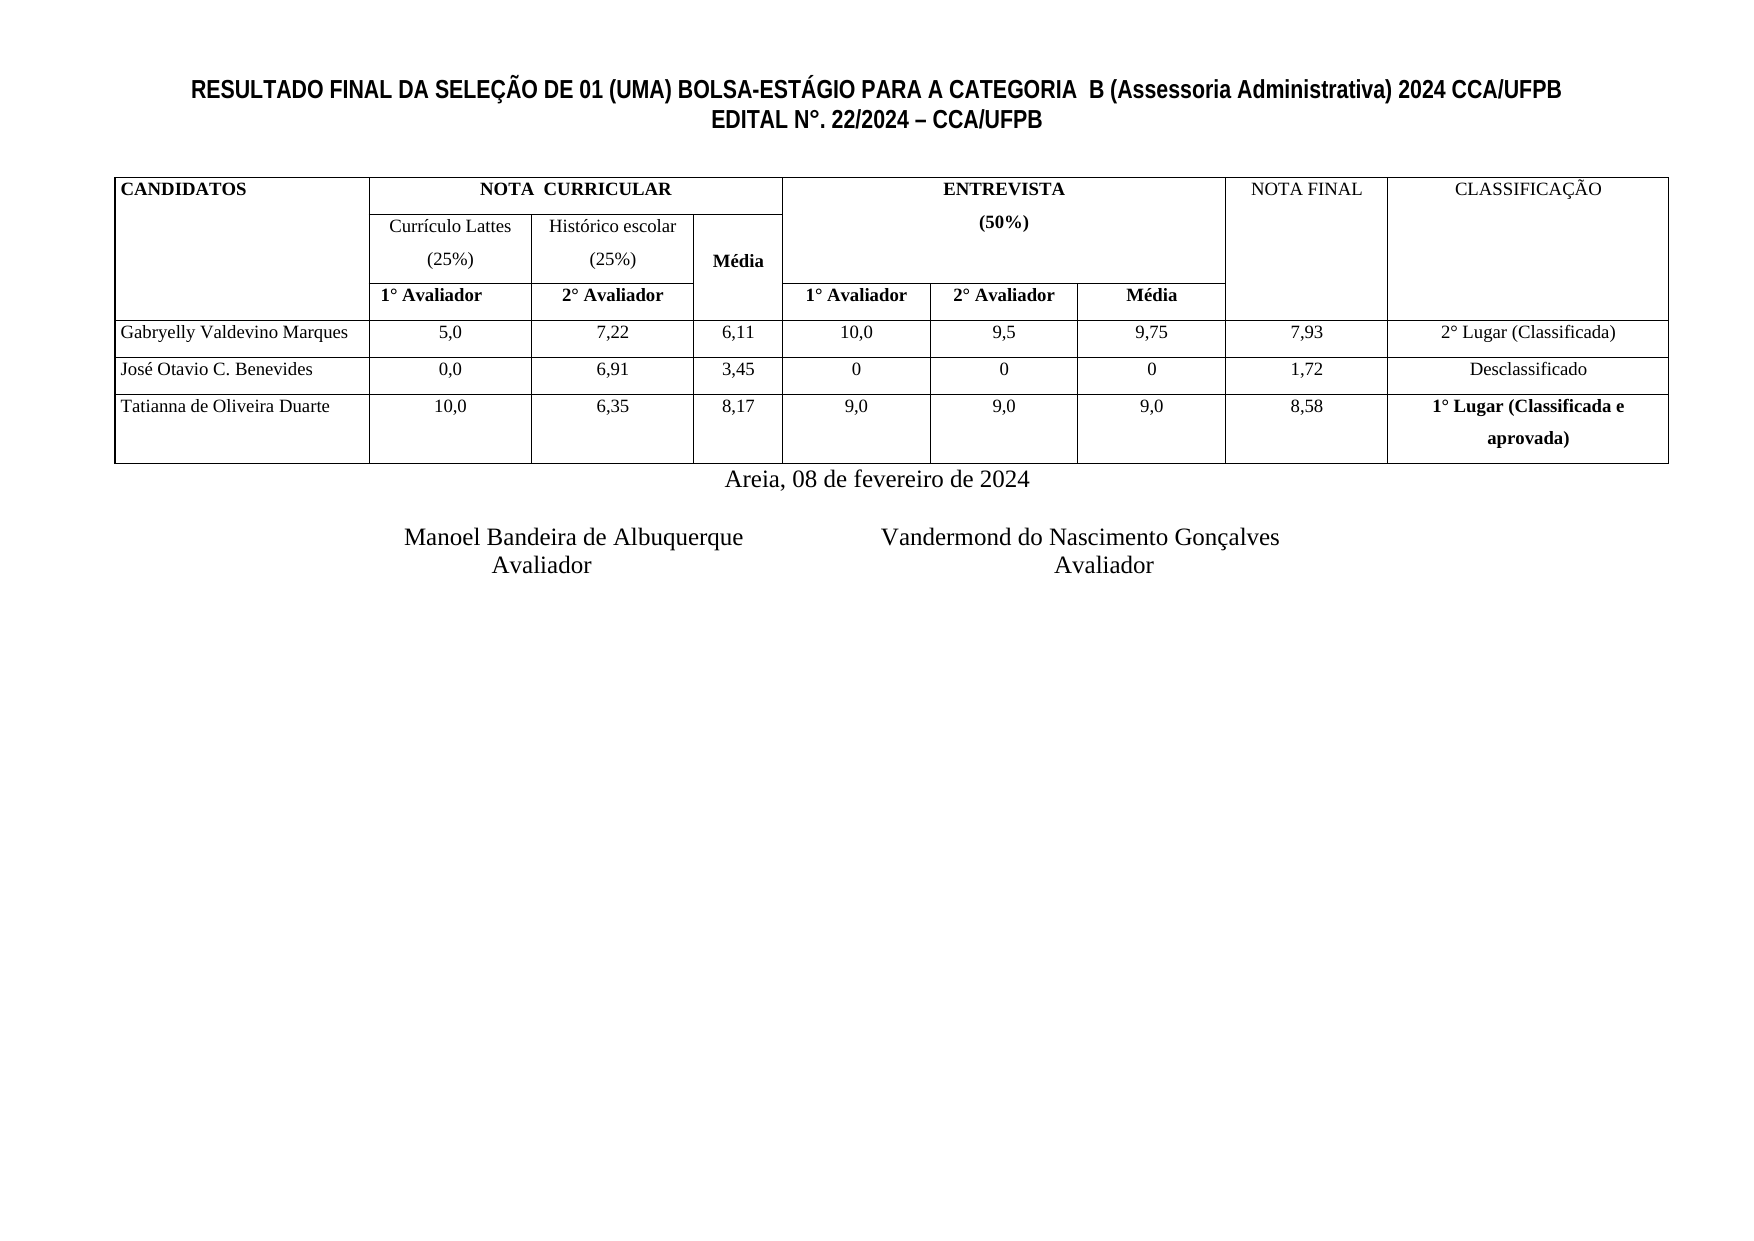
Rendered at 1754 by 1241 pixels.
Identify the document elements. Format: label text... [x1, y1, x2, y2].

table_cell 9,0 [783, 395, 930, 463]
table_cell 5,0 [370, 321, 531, 357]
text Areia, 08 de fevereiro de 2024 [148, 464, 1606, 493]
table_cell 7,93 [1226, 321, 1387, 357]
table_cell 0 [1078, 358, 1225, 394]
table_cell 10,0 [783, 321, 930, 357]
table_cell Histórico escolar (25%) [532, 215, 693, 283]
table_cell 9,5 [931, 321, 1077, 357]
table_cell Tatianna de Oliveira Duarte [116, 395, 369, 463]
table_cell Média [1078, 284, 1225, 320]
table_cell 8,58 [1226, 395, 1387, 463]
table_cell 1° Lugar (Classificada e aprovada) [1388, 395, 1668, 463]
table_cell Gabryelly Valdevino Marques [116, 321, 369, 357]
table_cell 1,72 [1226, 358, 1387, 394]
table_cell 6,35 [532, 395, 693, 463]
table_cell 7,22 [532, 321, 693, 357]
text Avaliador Avaliador [148, 550, 1606, 579]
table_cell Média [694, 215, 782, 320]
table_cell José Otavio C. Benevides [116, 358, 369, 394]
table_cell 0 [931, 358, 1077, 394]
table_cell 2° Avaliador [931, 284, 1077, 320]
table_header Nota final [1226, 178, 1387, 320]
table_cell 9,0 [1078, 395, 1225, 463]
table_header ENTREVISTA (50%) [783, 178, 1225, 283]
table_cell 10,0 [370, 395, 531, 463]
table_cell 0 [783, 358, 930, 394]
table_cell 6,91 [532, 358, 693, 394]
table_cell 2° Lugar (Classificada) [1388, 321, 1668, 357]
table_cell 1° Avaliador [783, 284, 930, 320]
table_cell 0,0 [370, 358, 531, 394]
table_header Classificação [1388, 178, 1668, 320]
table_cell Currículo Lattes (25%) [370, 215, 531, 283]
table_cell 6,11 [694, 321, 782, 357]
table_cell Desclassificado [1388, 358, 1668, 394]
table_cell 9,75 [1078, 321, 1225, 357]
table_cell 8,17 [694, 395, 782, 463]
table_cell 2° Avaliador [532, 284, 693, 320]
table_header NOTA CURRICULAR [370, 178, 782, 214]
table_cell 1° Avaliador [370, 284, 531, 320]
table_header Candidatos [116, 178, 369, 320]
text Manoel Bandeira de Albuquerque Vandermond do Nascimento Gonçalves [148, 522, 1606, 550]
table_cell 3,45 [694, 358, 782, 394]
table_cell 9,0 [931, 395, 1077, 463]
